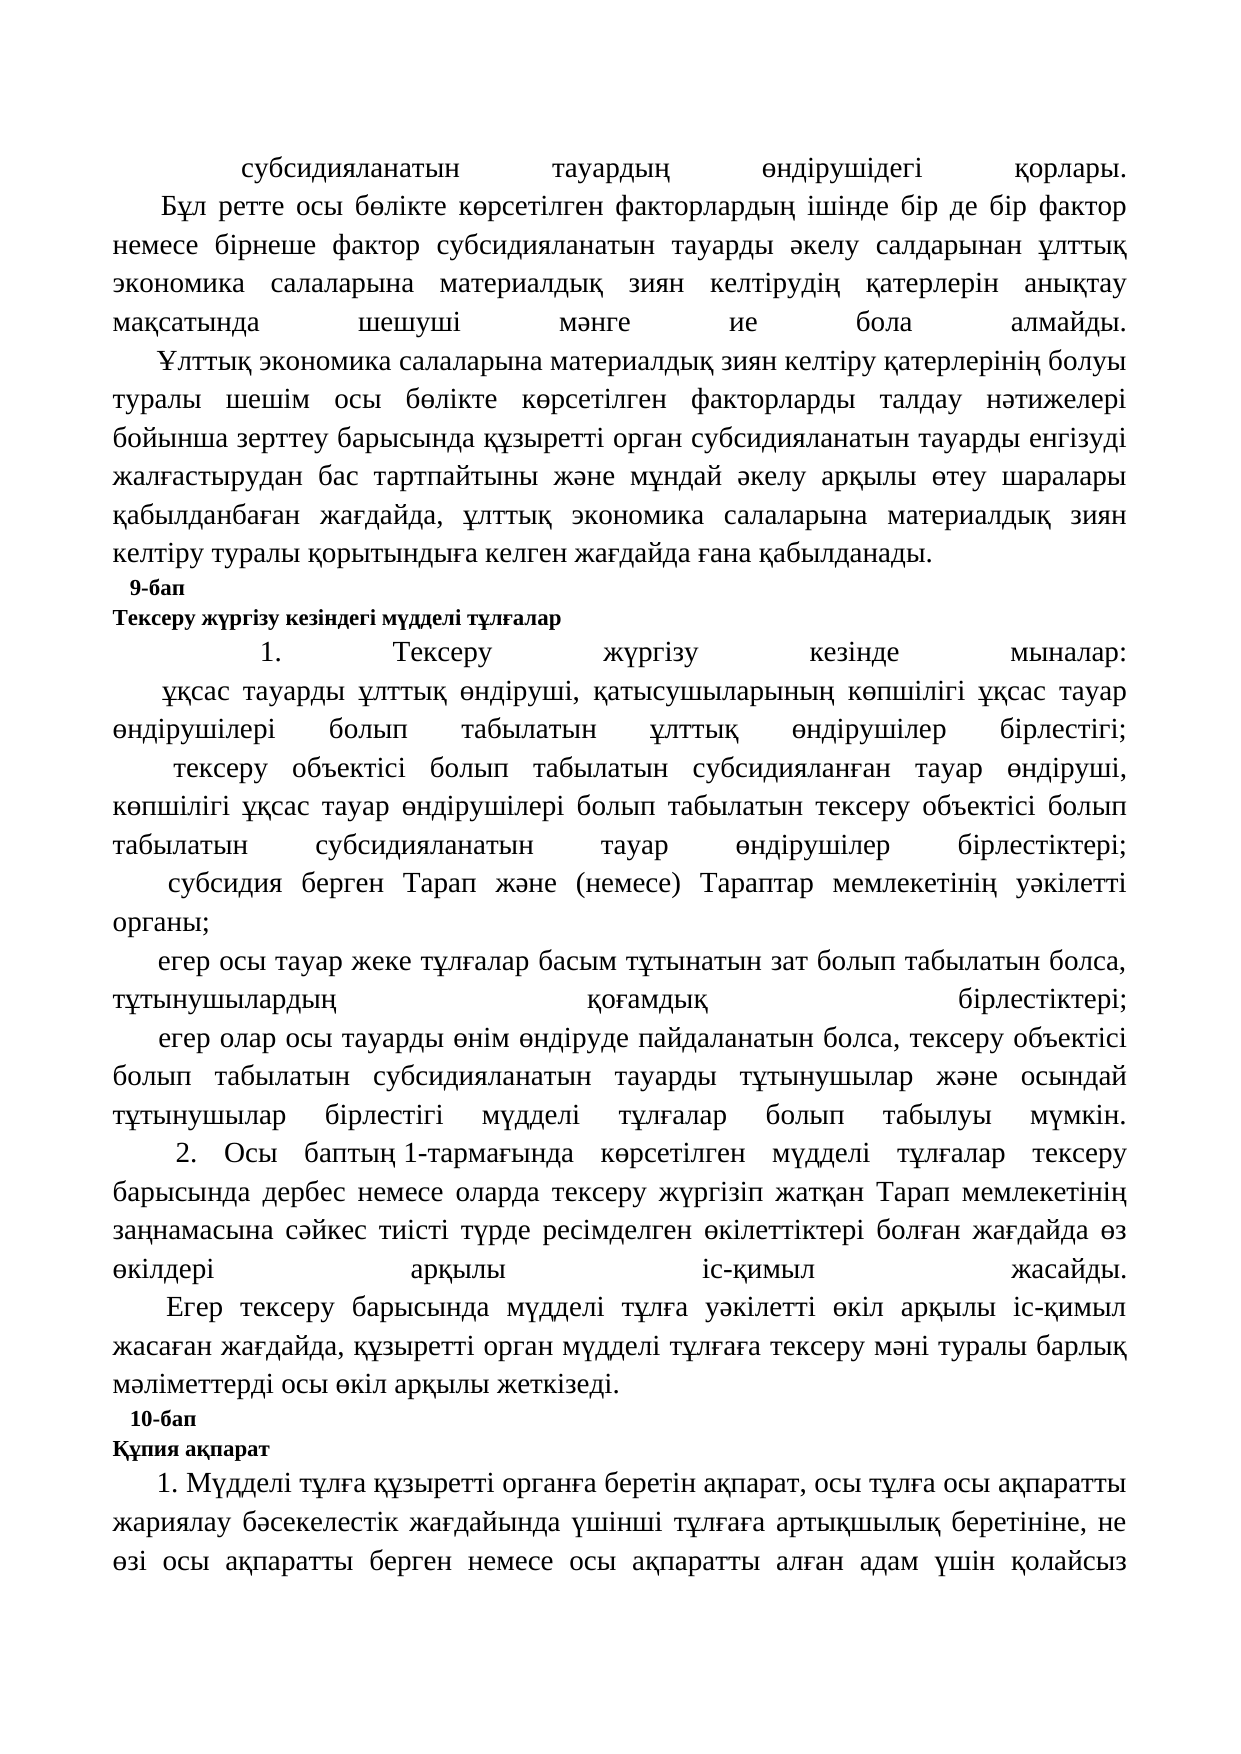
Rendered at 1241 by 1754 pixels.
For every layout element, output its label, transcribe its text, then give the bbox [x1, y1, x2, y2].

text 1. Тексеру жүргізу кезінде мыналар: ұқсас тауарды ұлттық өндіруші, қатысушыларының көпшілігі ұқсас тауар өндірушілері болып табылатын ұлттық өндірушілер бірлестігі; тексеру объектісі болып табылатын субсидияланған тауар өндіруші, көпшілігі ұқсас тауар өндірушілері болып табылатын тексеру объектісі болып табылатын субсидияланатын тауар өндірушілер бірлестіктері; субсидия берген Тарап және (немесе) Тараптар мемлекетінің уәкілетті органы; егер осы тауар жеке тұлғалар басым тұтынатын зат болып табылатын болса, тұтынушылардың қоғамдық бірлестіктері; егер олар осы тауарды өнім өндіруде пайдаланатын болса, тексеру объектісі болып табылатын субсидияланатын тауарды тұтынушылар және осындай тұтынушылар бірлестігі мүдделі тұлғалар болып табылуы мүмкін. 2. Осы баптың 1-тармағында көрсетілген мүдделі тұлғалар тексеру барысында дербес немесе оларда тексеру жүргізіп жатқан Тарап мемлекетінің заңнамасына сәйкес тиісті түрде ресімделген өкілеттіктері болған жағдайда өз өкілдері арқылы іс-қимыл жасайды. Егер тексеру барысында мүдделі тұлға уәкілетті өкіл арқылы іс-қимыл жасаған жағдайда, құзыретті орган мүдделі тұлғаға тексеру мәні туралы барлық мәліметтерді осы өкіл арқылы жеткізеді. [112, 634, 1128, 1400]
text 9-бап Тексеру жүргізу кезіндегі мүдделі тұлғалар [112, 574, 1128, 631]
text 10-бап Құпия ақпарат [112, 1405, 1128, 1462]
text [112, 150, 1128, 569]
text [112, 1466, 1128, 1576]
